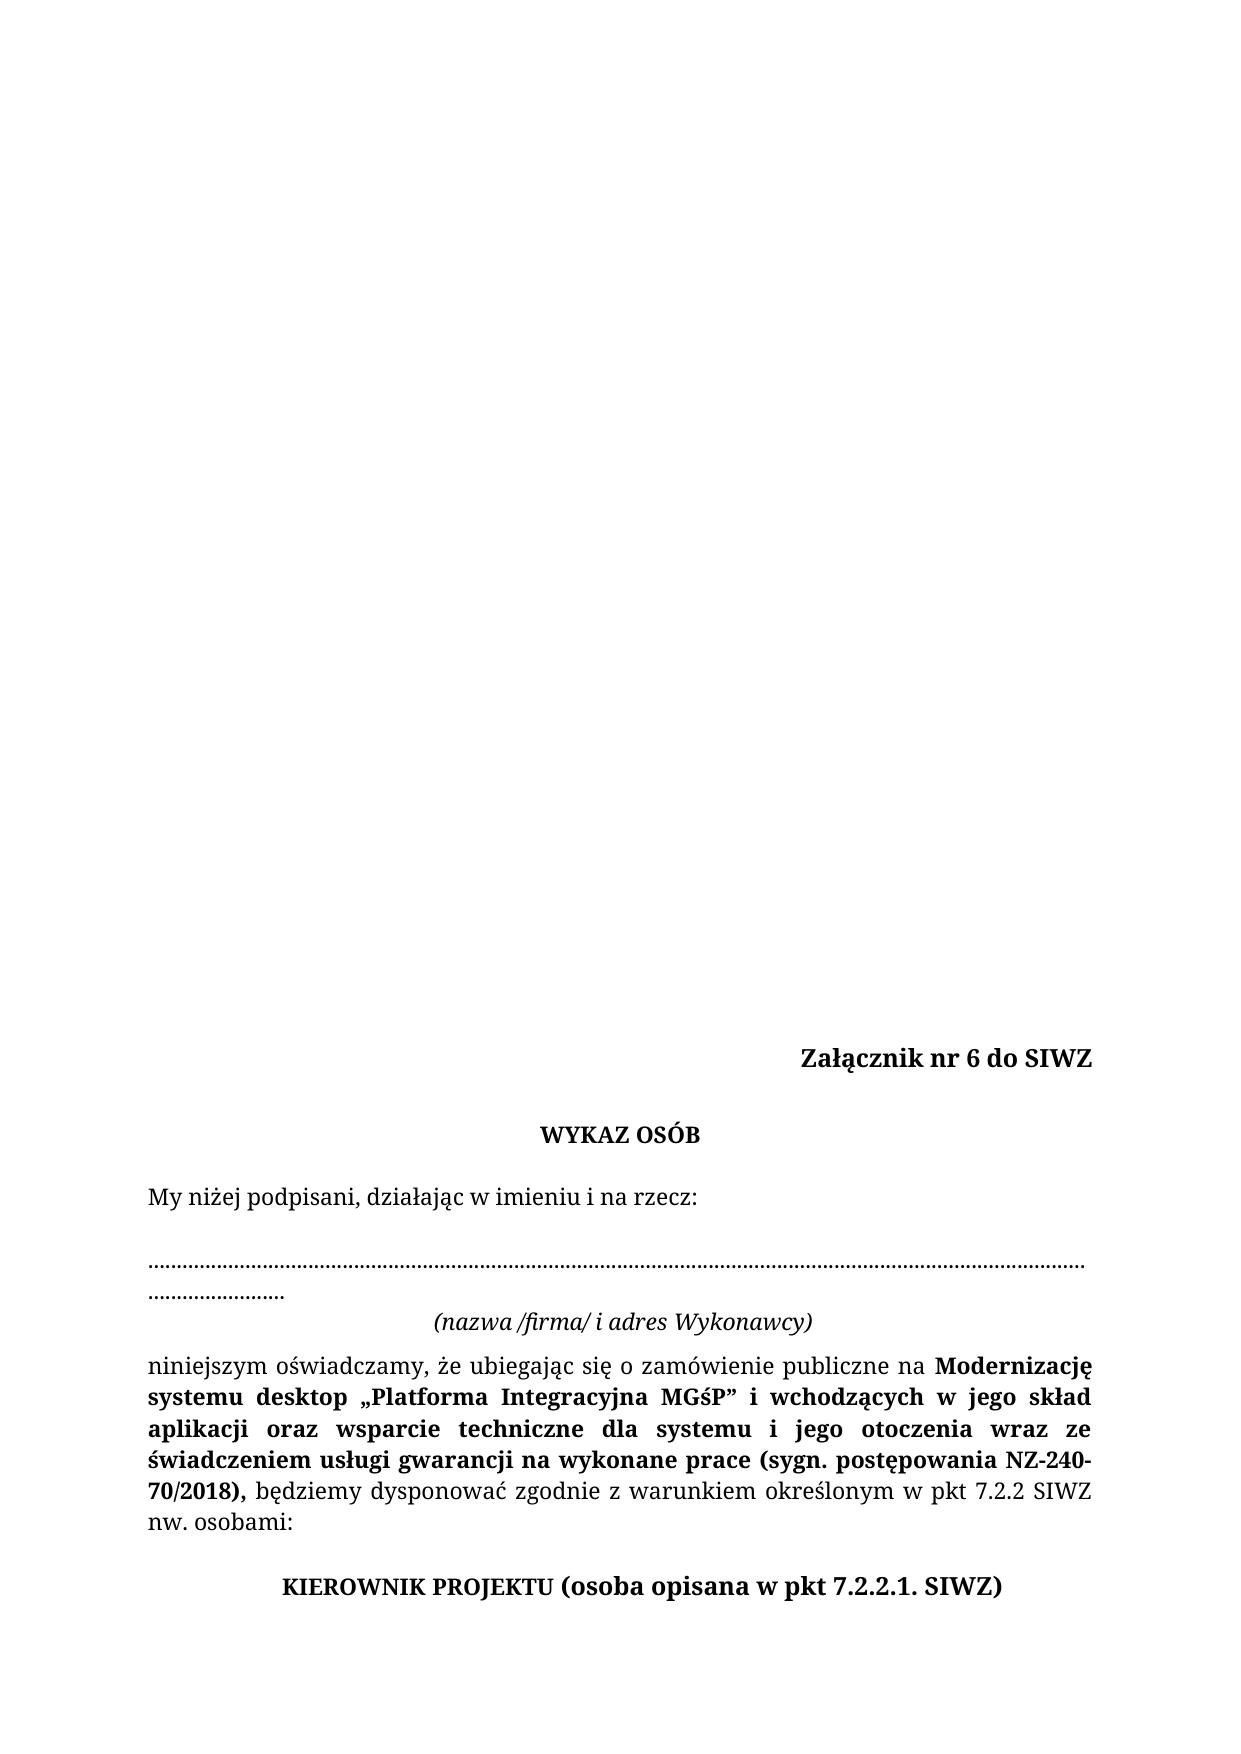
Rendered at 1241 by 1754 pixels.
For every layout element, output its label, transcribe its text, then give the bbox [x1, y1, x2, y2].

text My niżej podpisani, działając w imieniu i na rzecz: [148, 1181, 1093, 1213]
text niniejszym oświadczamy, że ubiegając się o zamówienie publiczne na Modernizację systemu desktop „Platforma Integracyjna MGśP” i wchodzących w jego skład aplikacji oraz wsparcie techniczne dla systemu i jego otoczenia wraz ze świadczeniem usługi gwarancji na wykonane prace (sygn. postępowania NZ-240-70/2018), będziemy dysponować zgodnie z warunkiem określonym w pkt 7.2.2 SIWZ nw. osobami: [148, 1350, 1093, 1538]
text (nazwa /firma/ i adres Wykonawcy) [148, 1306, 1093, 1338]
list KIEROWNIK PROJEKTU (osoba opisana w pkt 7.2.2.1. SIWZ) [192, 1569, 1093, 1603]
text Załącznik nr 6 do SIWZ [148, 1041, 1093, 1075]
text ............................................................................................................................................................................................ [148, 1244, 1093, 1306]
text WYKAZ OSÓB [148, 1119, 1093, 1150]
